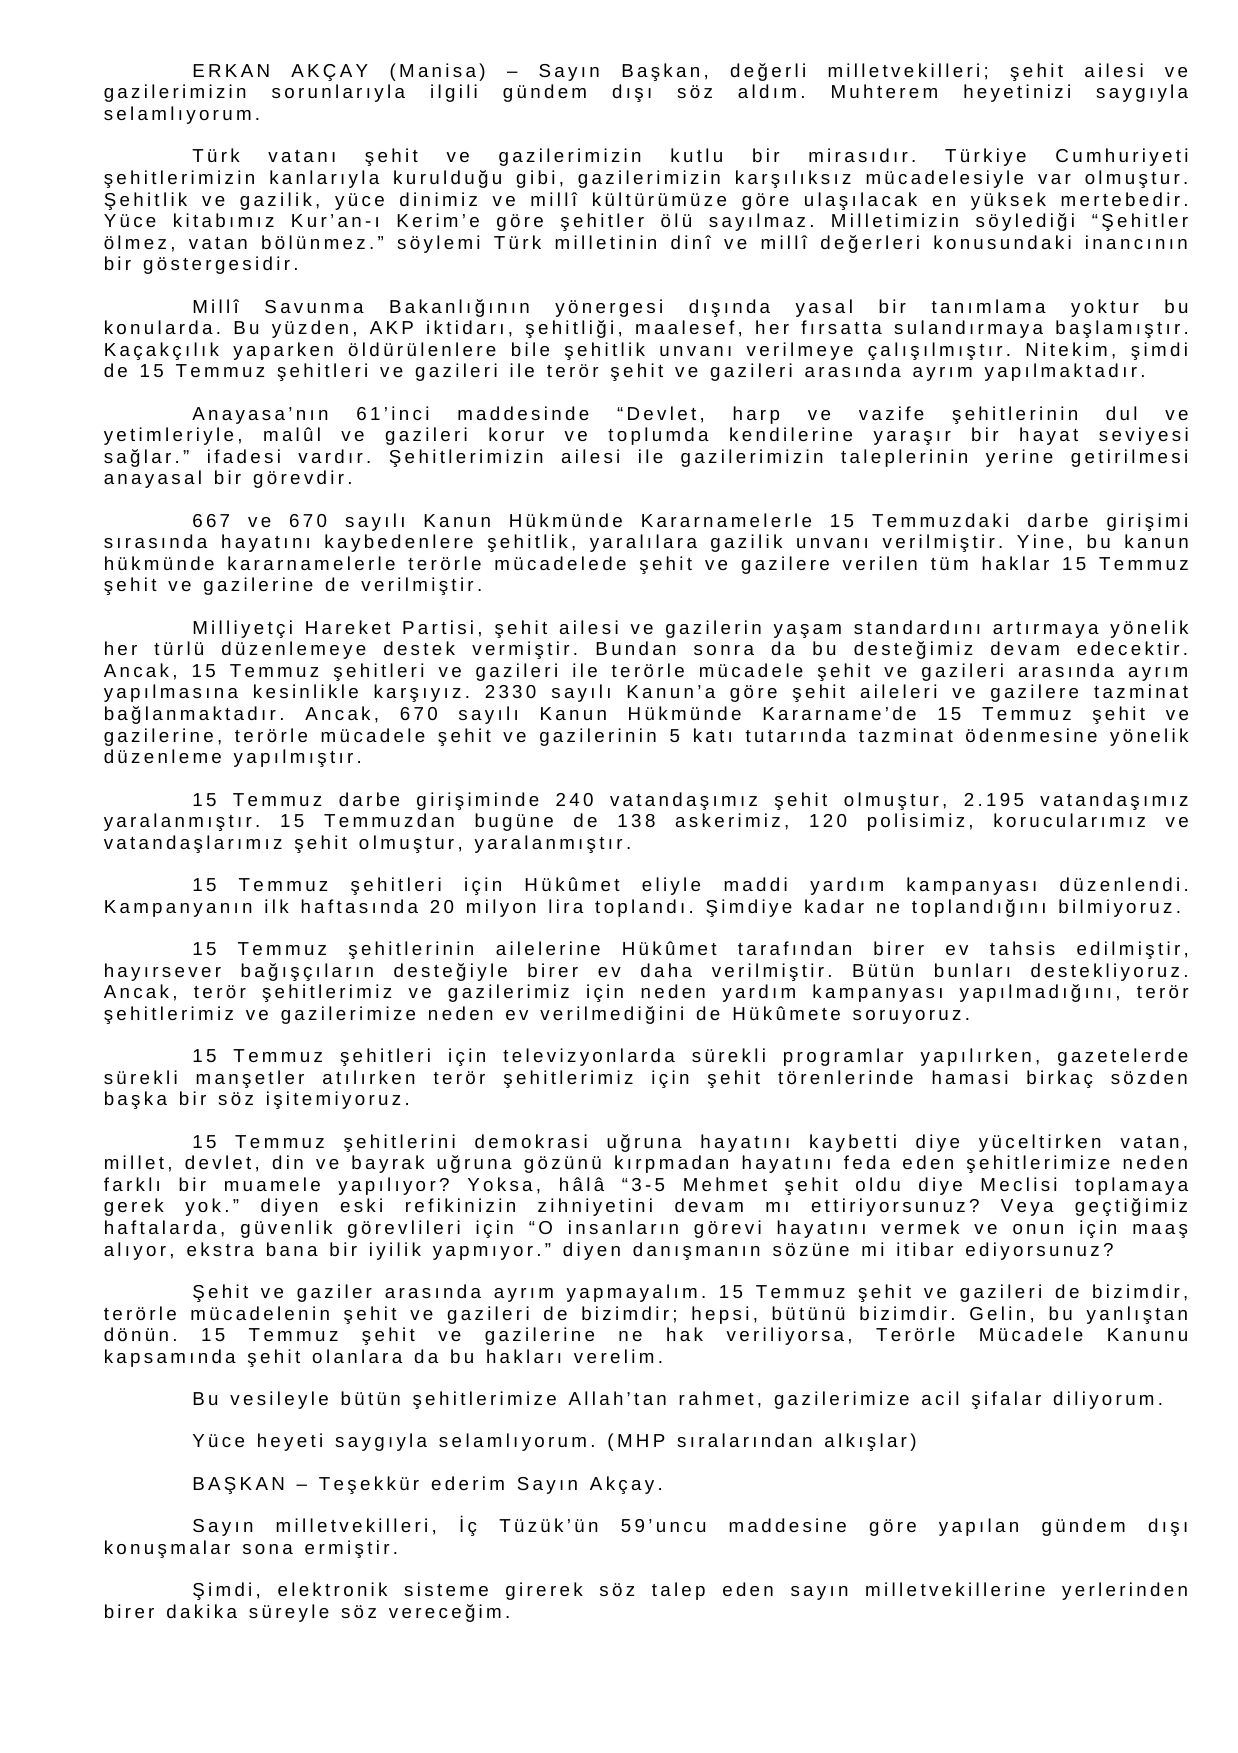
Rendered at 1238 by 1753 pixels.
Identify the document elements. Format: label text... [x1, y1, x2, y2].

text BAŞKAN – Teşekkür ederim Sayın Akçay. [103, 1473, 1190, 1494]
text 15 Temmuz şehitleri için televizyonlarda sürekli programlar yapılırken, gazetelerde sürekli manşetler atılırken terör şehitlerimiz için şehit törenlerinde hamasi birkaç sözden başka bir söz işitemiyoruz. [103, 1045, 1190, 1110]
text 15 Temmuz şehitlerinin ailelerine Hükûmet tarafından birer ev tahsis edilmiştir, hayırsever bağışçıların desteğiyle birer ev daha verilmiştir. Bütün bunları destekliyoruz. Ancak, terör şehitlerimiz ve gazilerimiz için neden yardım kampanyası yapılmadığını, terör şehitlerimiz ve gazilerimize neden ev verilmediğini de Hükûmete soruyoruz. [103, 938, 1190, 1024]
text Şimdi, elektronik sisteme girerek söz talep eden sayın milletvekillerine yerlerinden birer dakika süreyle söz vereceğim. [103, 1579, 1190, 1622]
text Sayın milletvekilleri, İç Tüzük’ün 59’uncu maddesine göre yapılan gündem dışı konuşmalar sona ermiştir. [103, 1515, 1190, 1558]
text 15 Temmuz şehitleri için Hükûmet eliyle maddi yardım kampanyası düzenlendi. Kampanyanın ilk haftasında 20 milyon lira toplandı. Şimdiye kadar ne toplandığını bilmiyoruz. [103, 874, 1190, 917]
text Şehit ve gaziler arasında ayrım yapmayalım. 15 Temmuz şehit ve gazileri de bizimdir, terörle mücadelenin şehit ve gazileri de bizimdir; hepsi, bütünü bizimdir. Gelin, bu yanlıştan dönün. 15 Temmuz şehit ve gazilerine ne hak veriliyorsa, Terörle Mücadele Kanunu kapsamında şehit olanlara da bu hakları verelim. [103, 1281, 1190, 1367]
text 15 Temmuz darbe girişiminde 240 vatandaşımız şehit olmuştur, 2.195 vatandaşımız yaralanmıştır. 15 Temmuzdan bugüne de 138 askerimiz, 120 polisimiz, korucularımız ve vatandaşlarımız şehit olmuştur, yaralanmıştır. [103, 788, 1190, 853]
text Milliyetçi Hareket Partisi, şehit ailesi ve gazilerin yaşam standardını artırmaya yönelik her türlü düzenlemeye destek vermiştir. Bundan sonra da bu desteğimiz devam edecektir. Ancak, 15 Temmuz şehitleri ve gazileri ile terörle mücadele şehit ve gazileri arasında ayrım yapılmasına kesinlikle karşıyız. 2330 sayılı Kanun’a göre şehit aileleri ve gazilere tazminat bağlanmaktadır. Ancak, 670 sayılı Kanun Hükmünde Kararname’de 15 Temmuz şehit ve gazilerine, terörle mücadele şehit ve gazilerinin 5 katı tutarında tazminat ödenmesine yönelik düzenleme yapılmıştır. [103, 617, 1190, 768]
text Türk vatanı şehit ve gazilerimizin kutlu bir mirasıdır. Türkiye Cumhuriyeti şehitlerimizin kanlarıyla kurulduğu gibi, gazilerimizin karşılıksız mücadelesiyle var olmuştur. Şehitlik ve gazilik, yüce dinimiz ve millî kültürümüze göre ulaşılacak en yüksek mertebedir. Yüce kitabımız Kur’an-ı Kerim’e göre şehitler ölü sayılmaz. Milletimizin söylediği “Şehitler ölmez, vatan bölünmez.” söylemi Türk milletinin dinî ve millî değerleri konusundaki inancının bir göstergesidir. [103, 145, 1190, 274]
text 667 ve 670 sayılı Kanun Hükmünde Kararnamelerle 15 Temmuzdaki darbe girişimi sırasında hayatını kaybedenlere şehitlik, yaralılara gazilik unvanı verilmiştir. Yine, bu kanun hükmünde kararnamelerle terörle mücadelede şehit ve gazilere verilen tüm haklar 15 Temmuz şehit ve gazilerine de verilmiştir. [103, 509, 1190, 596]
text Yüce heyeti saygıyla selamlıyorum. (MHP sıralarından alkışlar) [103, 1430, 1190, 1452]
text Anayasa’nın 61’inci maddesinde “Devlet, harp ve vazife şehitlerinin dul ve yetimleriyle, malûl ve gazileri korur ve toplumda kendilerine yaraşır bir hayat seviyesi sağlar.” ifadesi vardır. Şehitlerimizin ailesi ile gazilerimizin taleplerinin yerine getirilmesi anayasal bir görevdir. [103, 402, 1190, 489]
text 15 Temmuz şehitlerini demokrasi uğruna hayatını kaybetti diye yüceltirken vatan, millet, devlet, din ve bayrak uğruna gözünü kırpmadan hayatını feda eden şehitlerimize neden farklı bir muamele yapılıyor? Yoksa, hâlâ “3-5 Mehmet şehit oldu diye Meclisi toplamaya gerek yok.” diyen eski refikinizin zihniyetini devam mı ettiriyorsunuz? Veya geçtiğimiz haftalarda, güvenlik görevlileri için “O insanların görevi hayatını vermek ve onun için maaş alıyor, ekstra bana bir iyilik yapmıyor.” diyen danışmanın sözüne mi itibar ediyorsunuz? [103, 1131, 1190, 1260]
text Millî Savunma Bakanlığının yönergesi dışında yasal bir tanımlama yoktur bu konularda. Bu yüzden, AKP iktidarı, şehitliği, maalesef, her fırsatta sulandırmaya başlamıştır. Kaçakçılık yaparken öldürülenlere bile şehitlik unvanı verilmeye çalışılmıştır. Nitekim, şimdi de 15 Temmuz şehitleri ve gazileri ile terör şehit ve gazileri arasında ayrım yapılmaktadır. [103, 295, 1190, 382]
text Bu vesileyle bütün şehitlerimize Allah’tan rahmet, gazilerimize acil şifalar diliyorum. [103, 1388, 1190, 1409]
text ERKAN AKÇAY (Manisa) – Sayın Başkan, değerli milletvekilleri; şehit ailesi ve gazilerimizin sorunlarıyla ilgili gündem dışı söz aldım. Muhterem heyetinizi saygıyla selamlıyorum. [103, 60, 1190, 124]
